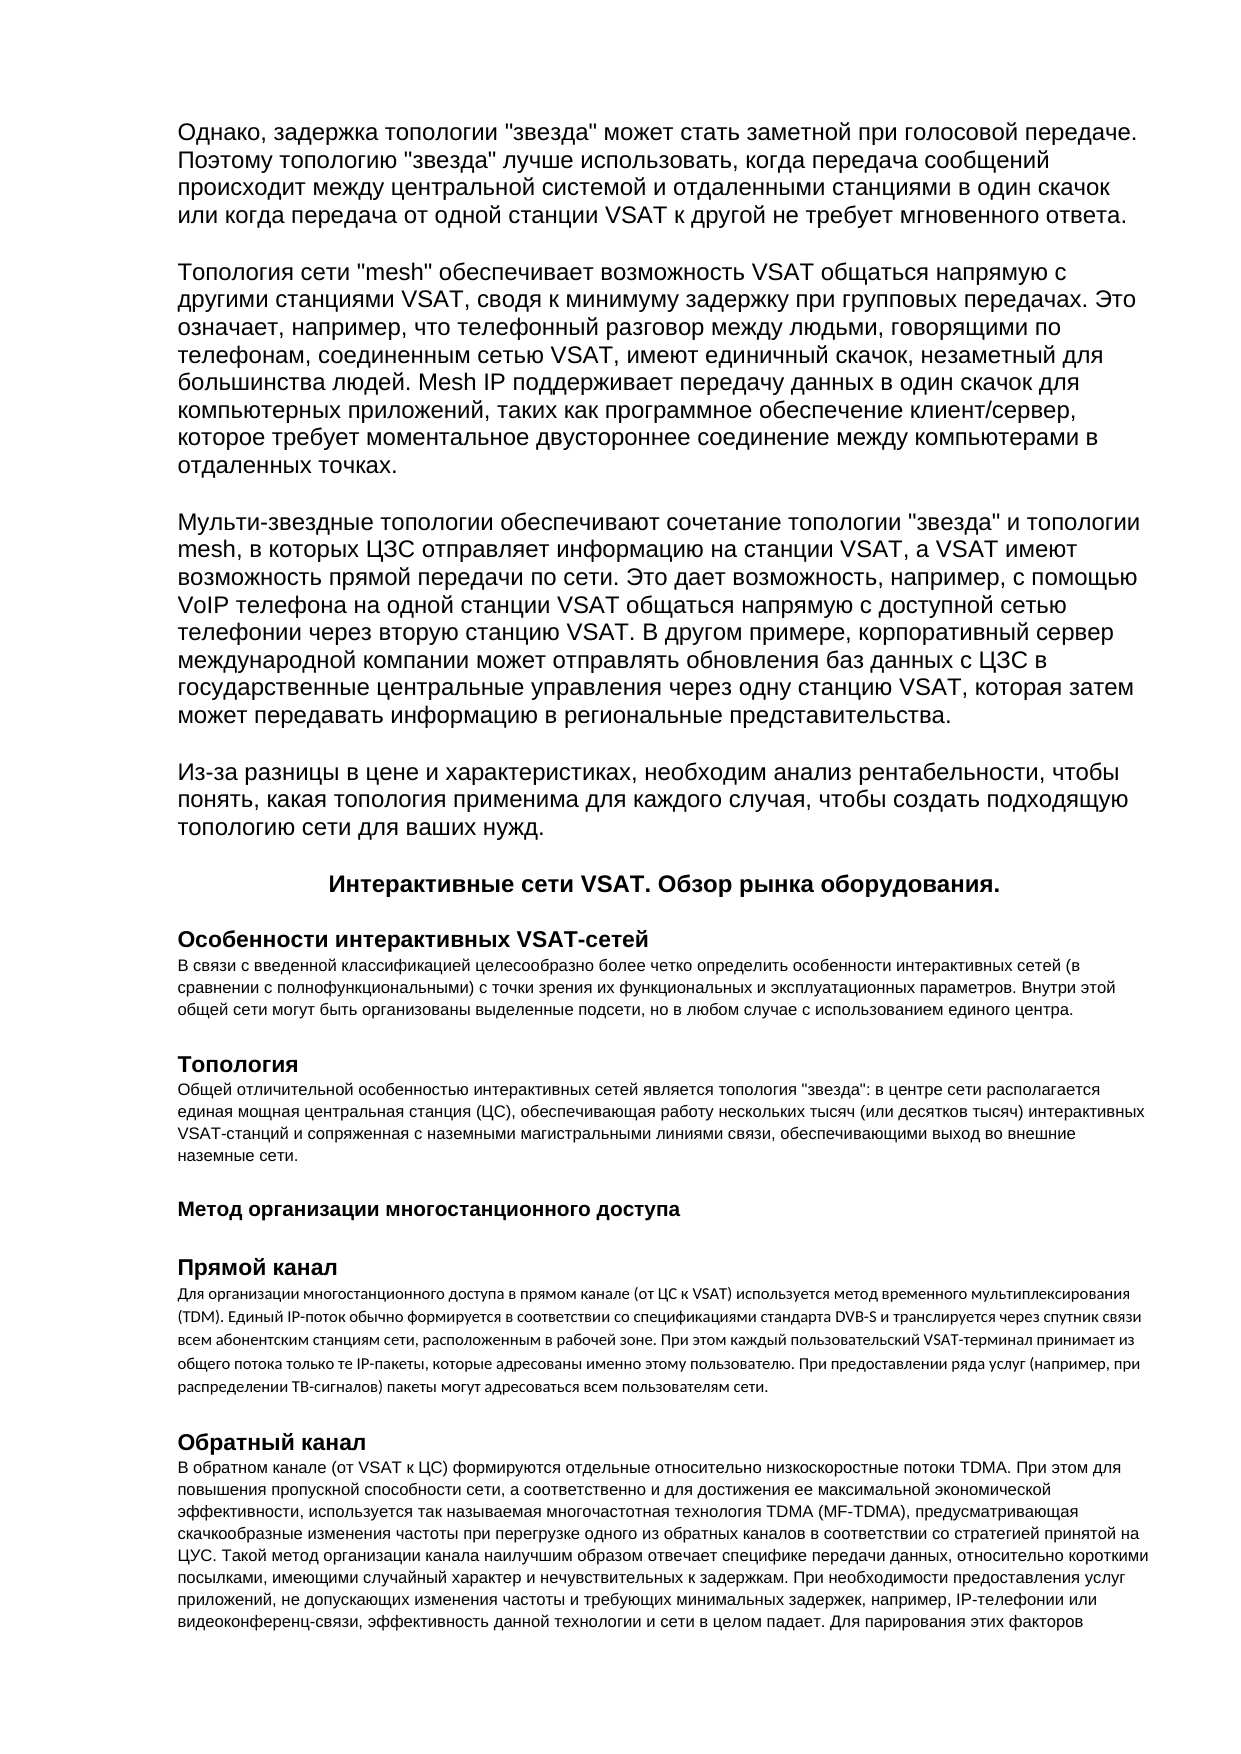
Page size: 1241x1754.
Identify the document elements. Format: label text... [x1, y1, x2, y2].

text Интерактивные сети VSAT. Обзор рынка оборудования. [177, 870, 1152, 897]
text Прямой канал Для организации многостанционного доступа в прямом канале (от ЦС к VSAT) используется метод временного мультиплексирования (TDM). Единый IP-поток обычно формируется в соответствии со спецификациями стандарта DVB-S и транслируется через спутник связи всем абонентским станциям сети, расположенным в рабочей зоне. При этом каждый пользовательский VSAT-терминал принимает из общего потока только те IP-пакеты, которые адресованы именно этому пользователю. При предоставлении ряда услуг (например, при распределении ТВ-сигналов) пакеты могут адресоваться всем пользователям сети. [177, 1254, 1152, 1397]
text Особенности интерактивных VSAT-сетей В связи с введенной классификацией целесообразно более четко определить особенности интерактивных сетей (в сравнении с полнофункциональными) с точки зрения их функциональных и эксплуатационных параметров. Внутри этой общей сети могут быть организованы выделенные подсети, но в любом случае с использованием единого центра. [177, 926, 1152, 1019]
text Топология Общей отличительной особенностью интерактивных сетей является топология "звезда": в центре сети располагается единая мощная центральная станция (ЦС), обеспечивающая работу нескольких тысяч (или десятков тысяч) интерактивных VSAT-станций и сопряженная с наземными магистральными линиями связи, обеспечивающими выход во внешние наземные сети. [177, 1051, 1152, 1165]
text Мульти-звездные топологии обеспечивают сочетание топологии "звезда" и топологии mesh, в которых ЦЗС отправляет информацию на станции VSAT, а VSAT имеют возможность прямой передачи по сети. Это дает возможность, например, с помощью VoIP телефона на одной станции VSAT общаться напрямую с доступной сетью телефонии через вторую станцию VSAT. В другом примере, корпоративный сервер международной компании может отправлять обновления баз данных с ЦЗС в государственные центральные управления через одну станцию VSAT, которая затем может передавать информацию в региональные представительства. [177, 508, 1152, 728]
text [177, 1429, 1152, 1631]
text Однако, задержка топологии "звезда" может стать заметной при голосовой передаче. Поэтому топологию "звезда" лучше использовать, когда передача сообщений происходит между центральной системой и отдаленными станциями в один скачок или когда передача от одной станции VSAT к другой не требует мгновенного ответа. [177, 118, 1152, 228]
text Из-за разницы в цене и характеристиках, необходим анализ рентабельности, чтобы понять, какая топология применима для каждого случая, чтобы создать подходящую топологию сети для ваших нужд. [177, 758, 1152, 841]
text Топология сети "mesh" обеспечивает возможность VSAT общаться напрямую с другими станциями VSAT, сводя к минимуму задержку при групповых передачах. Это означает, например, что телефонный разговор между людьми, говорящими по телефонам, соединенным сетью VSAT, имеют единичный скачок, незаметный для большинства людей. Mesh IP поддерживает передачу данных в один скачок для компьютерных приложений, таких как программное обеспечение клиент/сервер, которое требует моментальное двустороннее соединение между компьютерами в отдаленных точках. [177, 258, 1152, 478]
text Метод организации многостанционного доступа [177, 1197, 1152, 1221]
